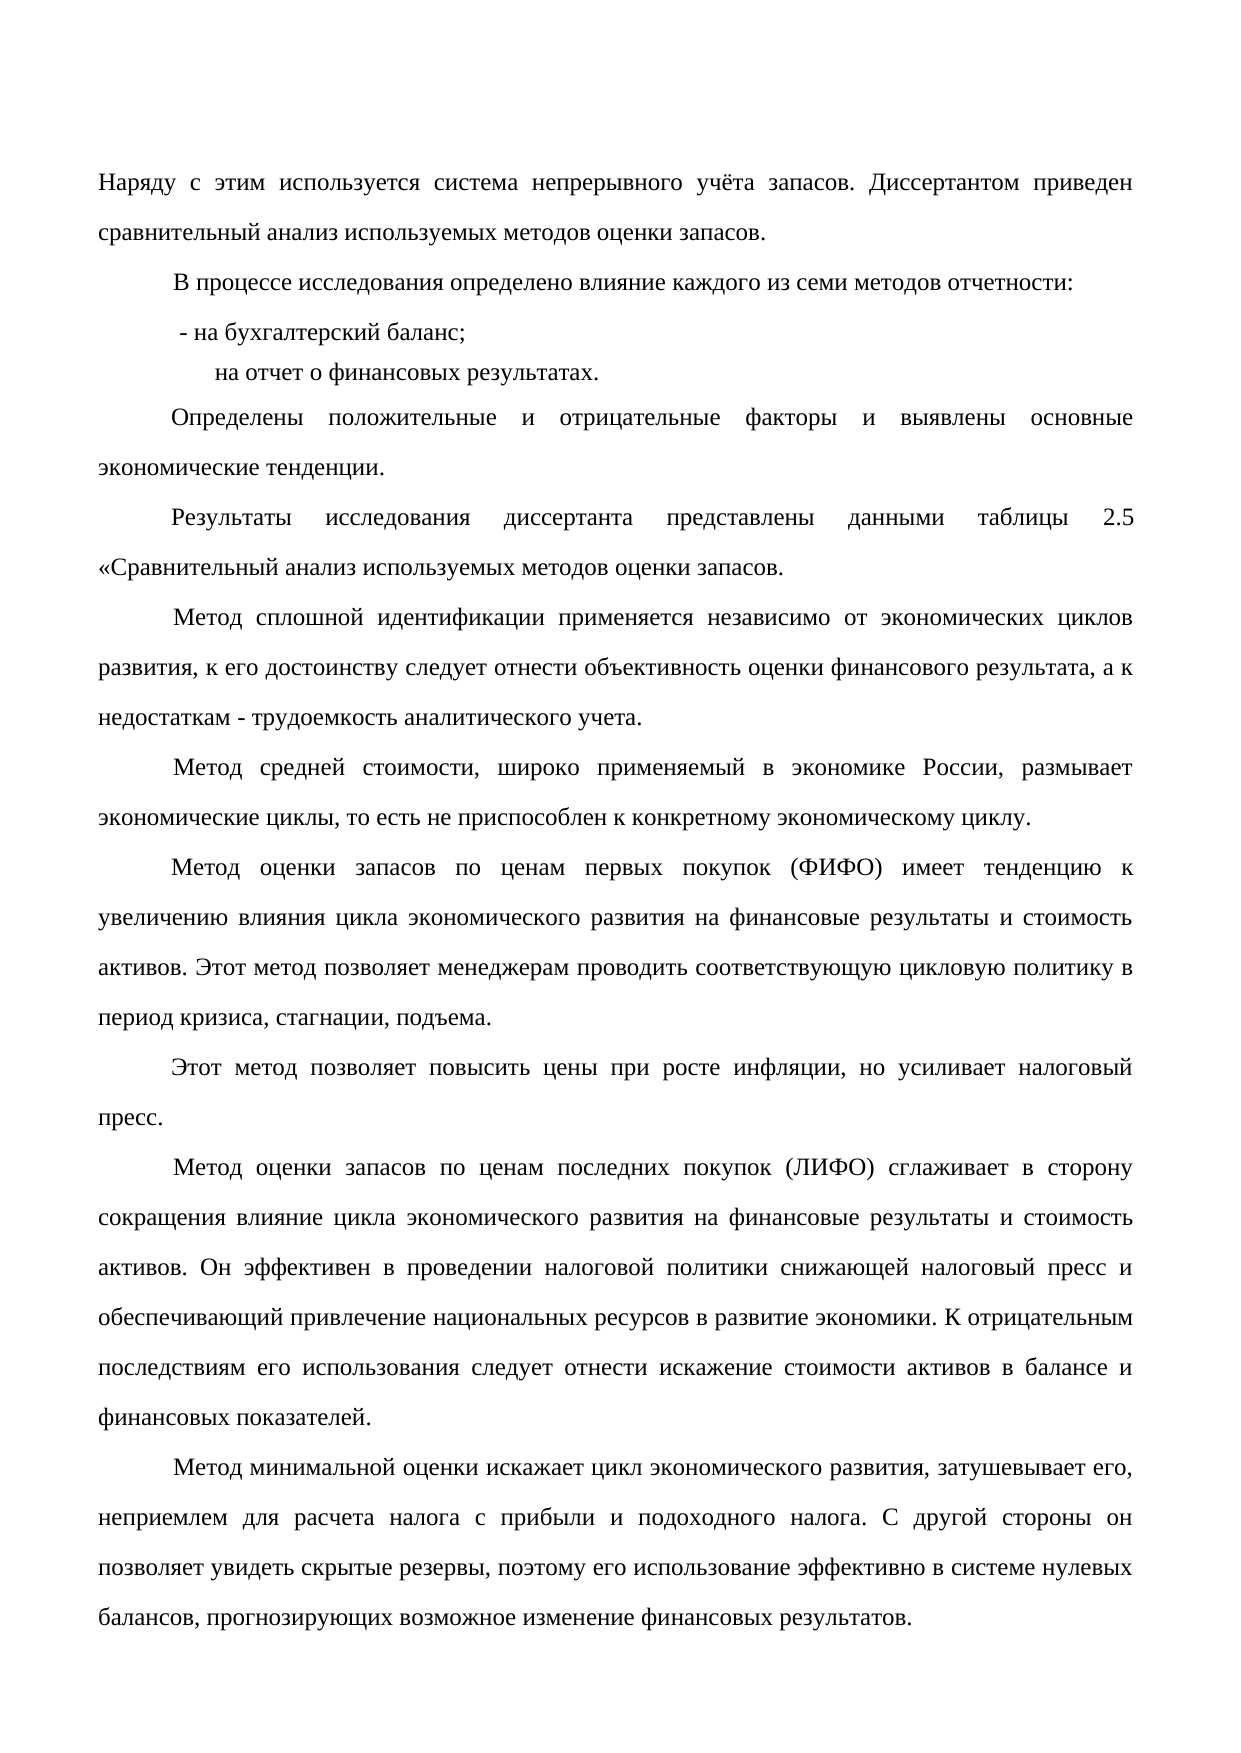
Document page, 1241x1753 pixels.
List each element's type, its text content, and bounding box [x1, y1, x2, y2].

text Метод минимальной оценки искажает цикл экономического развития, затушевывает его, неприемлем для расчета налога с прибыли и подоходного налога. С другой стороны он позволяет увидеть скрытые резервы, поэтому его использование эффективно в системе нулевых балансов, прогнозирующих возможное изменение финансовых результатов. [98, 1435, 1134, 1635]
text Метод оценки запасов по ценам первых покупок (ФИФО) имеет тенденцию к увеличению влияния цикла экономического развития на финансовые результаты и стоимость активов. Этот метод позволяет менеджерам проводить соответствующую цикловую политику в период кризиса, стагнации, подъема. [98, 835, 1134, 1035]
text на отчет о финансовых результатах. [214, 358, 1134, 385]
text Определены положительные и отрицательные факторы и выявлены основные экономические тенденции. [98, 385, 1134, 485]
text Метод сплошной идентификации применяется независимо от экономических циклов развития, к его достоинству следует отнести объективность оценки финансового результата, а к недостаткам - трудоемкость аналитического учета. [98, 585, 1134, 735]
text - на бухгалтерский баланс; [98, 300, 1134, 350]
text Наряду с этим используется система непрерывного учёта запасов. Диссертантом приведен сравнительный анализ используемых методов оценки запасов. [98, 150, 1134, 250]
text Метод средней стоимости, широко применяемый в экономике России, размывает экономические циклы, то есть не приспособлен к конкретному экономическому циклу. [98, 735, 1134, 835]
text В процессе исследования определено влияние каждого из семи методов отчетности: [98, 250, 1134, 300]
text Этот метод позволяет повысить цены при росте инфляции, но усиливает налоговый пресс. [98, 1035, 1134, 1135]
text Результаты исследования диссертанта представлены данными таблицы 2.5 «Сравнительный анализ используемых методов оценки запасов. [98, 485, 1134, 585]
text Метод оценки запасов по ценам последних покупок (ЛИФО) сглаживает в сторону сокращения влияние цикла экономического развития на финансовые результаты и стоимость активов. Он эффективен в проведении налоговой политики снижающей налоговый пресс и обеспечивающий привлечение национальных ресурсов в развитие экономики. К отрицательным последствиям его использования следует отнести искажение стоимости активов в балансе и финансовых показателей. [98, 1135, 1134, 1435]
